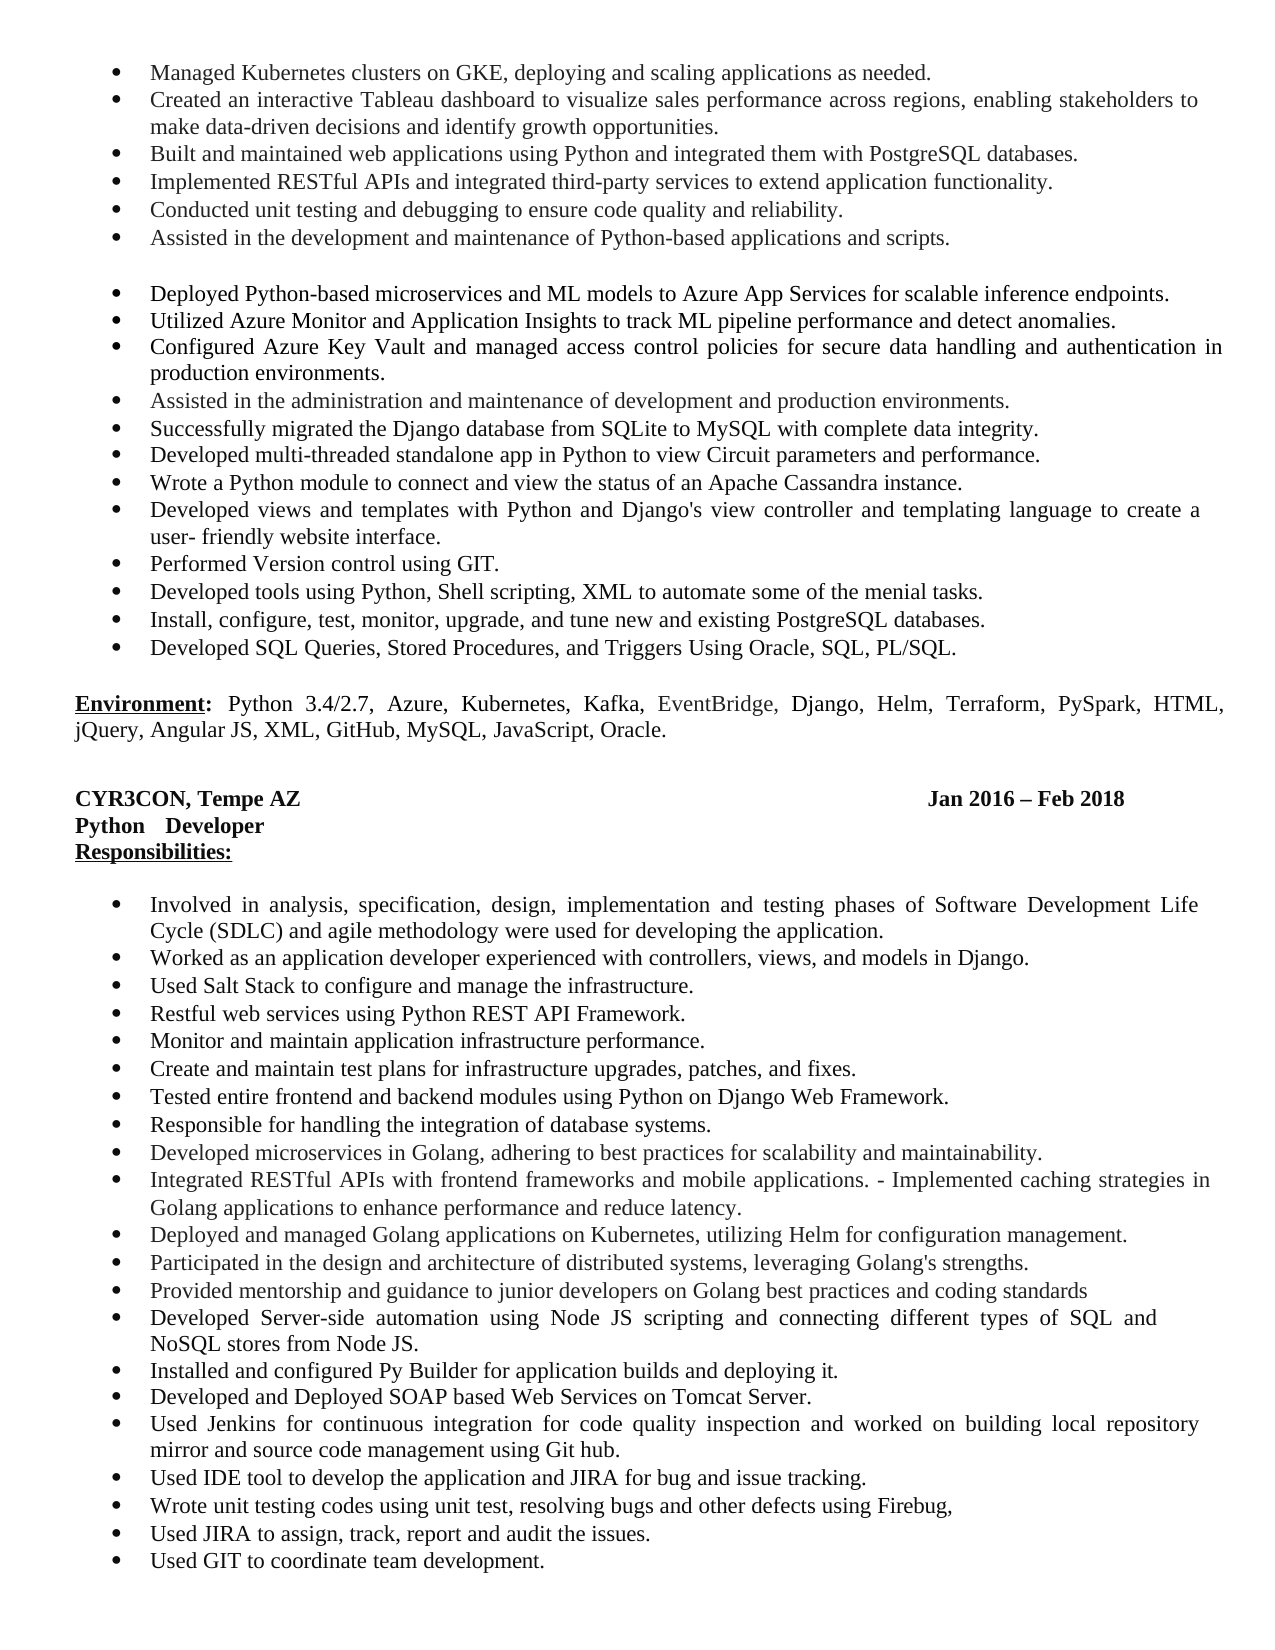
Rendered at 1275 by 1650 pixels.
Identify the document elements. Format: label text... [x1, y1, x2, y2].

list Used Salt Stack to configure and manage the infrastructure. [112, 1357, 1225, 1385]
list Configured Azure Key Vault and managed access control policies for secure data handling and authentication in production environments. [112, 689, 1225, 742]
list Successfully migrated the Django database from SQLite to MySQL with complete data integrity. [112, 799, 1225, 827]
list Implemented infrastructure as code using Terraform to manage cloud resources and automate deployments. [112, 244, 1225, 272]
list Built and maintained web applications using Python and integrated them with PostgreSQL databases. [112, 437, 1225, 465]
list Tested entire frontend and backend modules using Python on Django Web Framework. [112, 1467, 1225, 1495]
text CYR3CON, Tempe AZ Jan 2016 – Feb 2018 [75, 1171, 1225, 1197]
list Responsible for handling the integration of database systems. [112, 1495, 1225, 1523]
list Create and maintain test plans for infrastructure upgrades, patches, and fixes. [112, 1439, 1225, 1467]
list Used Boto3 and Django frameworks to develop applications and responsible for both back-end programming and front-end functionality using Ajax, Angular.JS, and other technologies. [112, 58, 1099, 111]
list Worked as an application developer experienced with controllers, views, and models in Django. [112, 1329, 1225, 1357]
list Monitored and optimized system performance using Grafana and Prometheus. [112, 328, 1225, 356]
text Environment: Python 3.4/2.7, Azure, Kubernetes, Kafka, EventBridge, Django, Helm, Terraform, PySpark, HTML, jQuery, Angular JS, XML, GitHub, MySQL, JavaScript, Oracle. [75, 1075, 1225, 1127]
list Integrated RESTful APIs with frontend frameworks and mobile applications. - Implemented caching strategies in Golang applications to enhance performance and reduce latency. [112, 1551, 1213, 1605]
list Deployed Python-based microservices and ML models to Azure App Services for scalable inference endpoints. [112, 578, 1225, 604]
list Involved in building database Model, APIs and Views utilizing Python, to build an interactive web-based solution. [112, 139, 1140, 192]
list Developed views and templates with Python and Django's view controller and templating language to create a user- friendly website interface. [112, 882, 1200, 934]
list Created and managed CI/CD pipelines using Jenkins, ensuring efficient and reliable deployment processes. [112, 272, 1225, 300]
list Developed microservices in Golang, adhering to best practices for scalability and maintainability. [112, 1523, 1225, 1551]
list Assisted in the administration and maintenance of development and production environments. [112, 771, 1225, 799]
list Implemented RESTful APIs and integrated third-party services to extend application functionality. [112, 465, 1225, 493]
list Wrote a Python module to connect and view the status of an Apache Cassandra instance. [112, 853, 1225, 881]
list Involved in analysis, specification, design, implementation and testing phases of Software Development Life Cycle (SDLC) and agile methodology were used for developing the application. [112, 1276, 1201, 1329]
list Developed REST APIs to enable communication between various services and applications. [112, 300, 1225, 328]
list Developed Python batch processors to consume and produce various feeds. [112, 111, 1225, 139]
list Designed and implemented scalable data integration solutions using Kafka and EventBridge to handle large volumes of data efficiently. [112, 192, 1201, 244]
list Developed SQL Queries, Stored Procedures, and Triggers Using Oracle, SQL, PL/SQL. [112, 1019, 1225, 1047]
list Created an interactive Tableau dashboard to visualize sales performance across regions, enabling stakeholders to make data-driven decisions and identify growth opportunities. [112, 384, 1200, 437]
list Utilized Azure Monitor and Application Insights to track ML pipeline performance and detect anomalies. [112, 633, 1225, 660]
list Monitor and maintain application infrastructure performance. [112, 1413, 1225, 1439]
list Managed Kubernetes clusters on GKE, deploying and scaling applications as needed. [112, 356, 1225, 384]
list Restful web services using Python REST API Framework. [112, 1385, 1225, 1413]
list Conducted unit testing and debugging to ensure code quality and reliability. [112, 493, 1225, 521]
text Python Developer Responsibilities: [75, 1197, 264, 1250]
list Assisted in the development and maintenance of Python-based applications and scripts. [112, 521, 1225, 549]
list Developed multi-threaded standalone app in Python to view Circuit parameters and performance. [112, 827, 1225, 853]
list Developed tools using Python, Shell scripting, XML to automate some of the menial tasks. [112, 963, 1225, 991]
list Install, configure, test, monitor, upgrade, and tune new and existing PostgreSQL databases. [112, 991, 1225, 1019]
list Performed Version control using GIT. [112, 934, 1225, 963]
